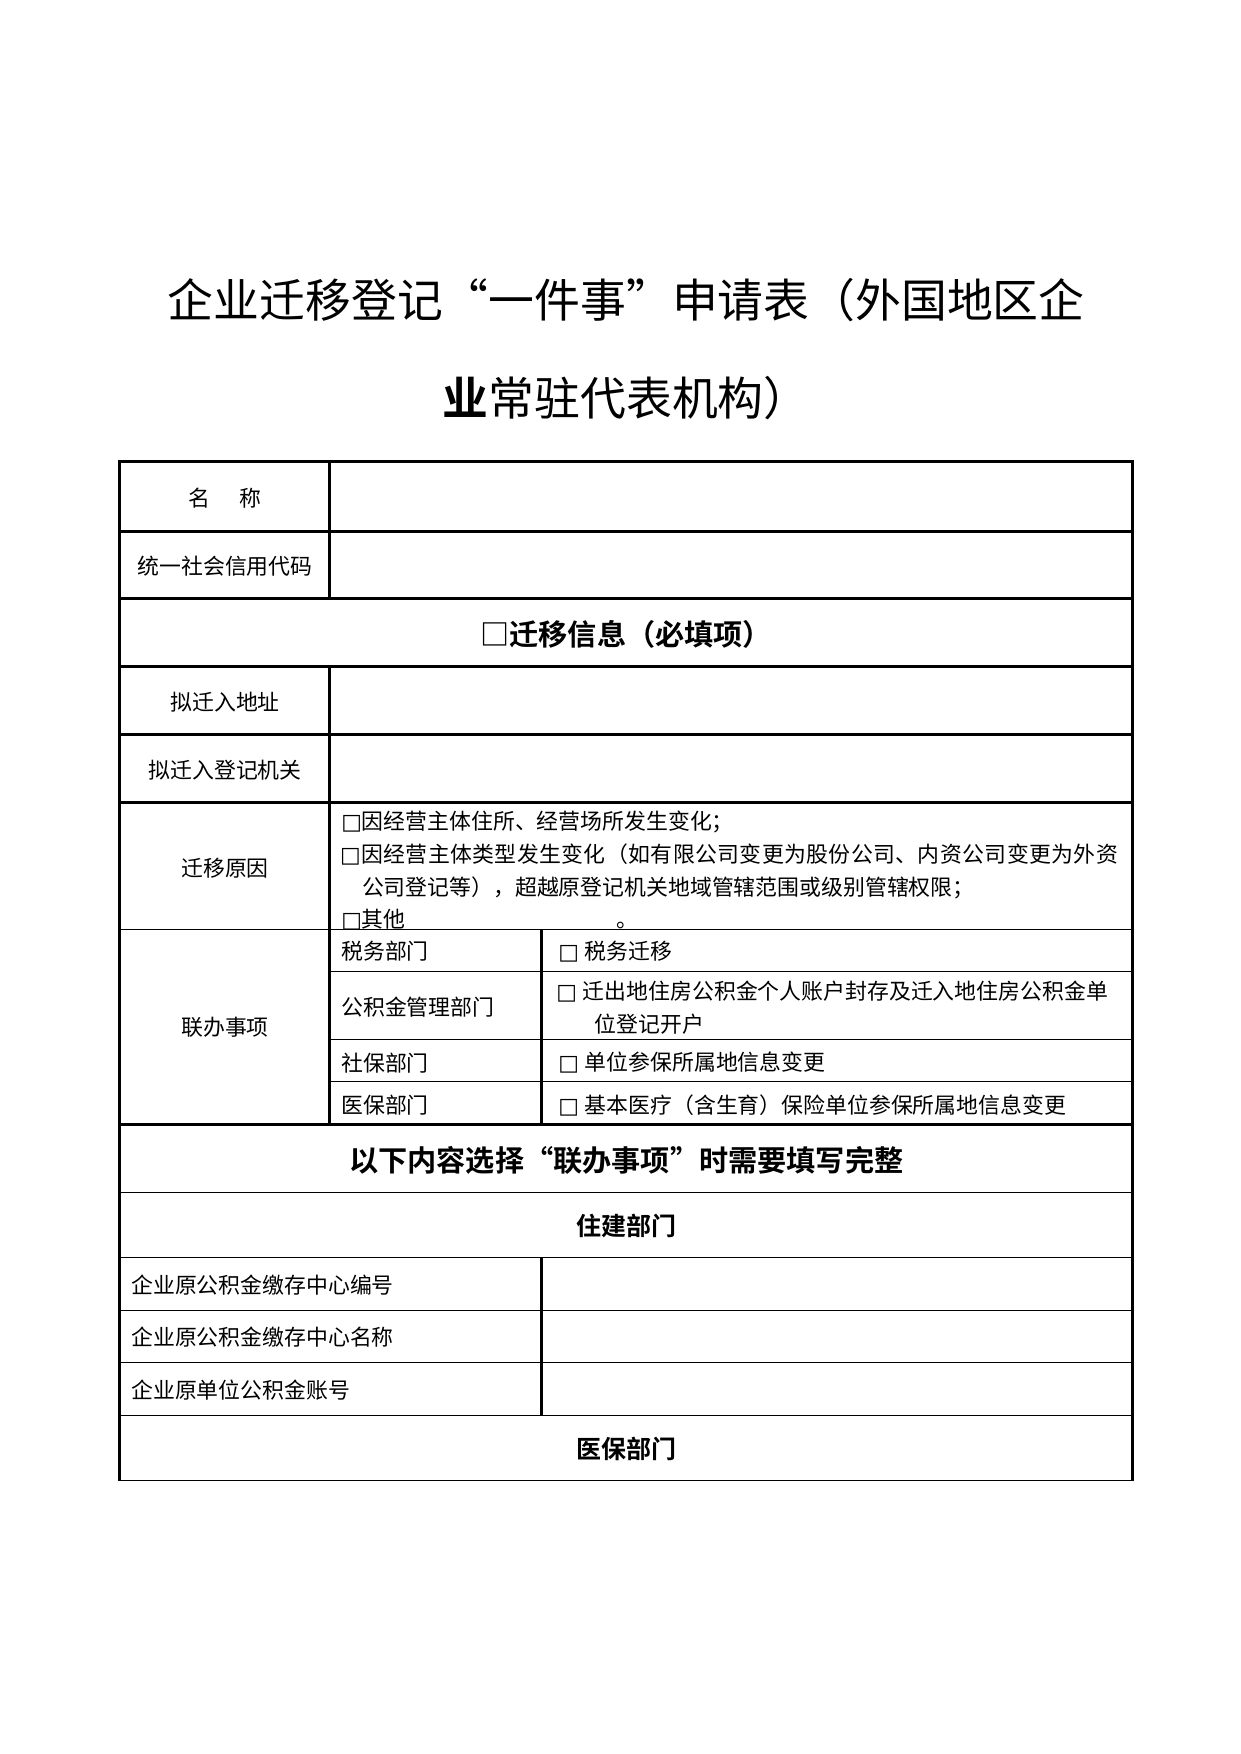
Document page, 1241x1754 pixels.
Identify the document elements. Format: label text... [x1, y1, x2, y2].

table_cell □ 基本医疗（含生育）保险单位参保所属地信息变更 [543, 1082, 1131, 1123]
table_cell 迁移原因 [121, 804, 328, 929]
table_cell 联办事项 [121, 930, 328, 1123]
table_header [331, 463, 1131, 529]
table_header 名 称 [121, 463, 328, 529]
table_cell 拟迁入地址 [121, 668, 328, 733]
table_cell 医保部门 [331, 1082, 540, 1123]
table_cell □ 税务迁移 [543, 930, 1131, 971]
table_cell 拟迁入登记机关 [121, 736, 328, 801]
table_cell [331, 533, 1131, 597]
table_cell 公积金管理部门 [331, 972, 540, 1039]
table_cell 企业原单位公积金账号 [121, 1363, 540, 1415]
text 企业迁移登记“一件事”申请表（外国地区企业常驻代表机构） [165, 249, 1087, 444]
table_cell 税务部门 [331, 930, 540, 971]
table_cell □ 单位参保所属地信息变更 [543, 1040, 1131, 1081]
table_cell [543, 1258, 1131, 1309]
table_cell □ 迁出地住房公积金个人账户封存及迁入地住房公积金单位登记开户 [543, 972, 1131, 1039]
table_cell 住建部门 [121, 1193, 1131, 1257]
table_cell 企业原公积金缴存中心编号 [121, 1258, 540, 1309]
table_cell 企业原公积金缴存中心名称 [121, 1311, 540, 1362]
table_cell [543, 1311, 1131, 1362]
table_cell 社保部门 [331, 1040, 540, 1081]
table_cell 医保部门 [121, 1416, 1131, 1480]
table_cell [331, 736, 1131, 801]
table_cell □迁移信息（必填项） [121, 600, 1131, 665]
table_cell □因经营主体住所、经营场所发生变化； □因经营主体类型发生变化（如有限公司变更为股份公司、内资公司变更为外资公司登记等），超越原登记机关地域管辖范围或级别管辖权限； □其他 。 [331, 804, 1131, 929]
table_cell [543, 1363, 1131, 1415]
table_cell 以下内容选择“联办事项”时需要填写完整 [121, 1126, 1131, 1191]
table_cell [331, 668, 1131, 733]
table_cell 统一社会信用代码 [121, 533, 328, 597]
